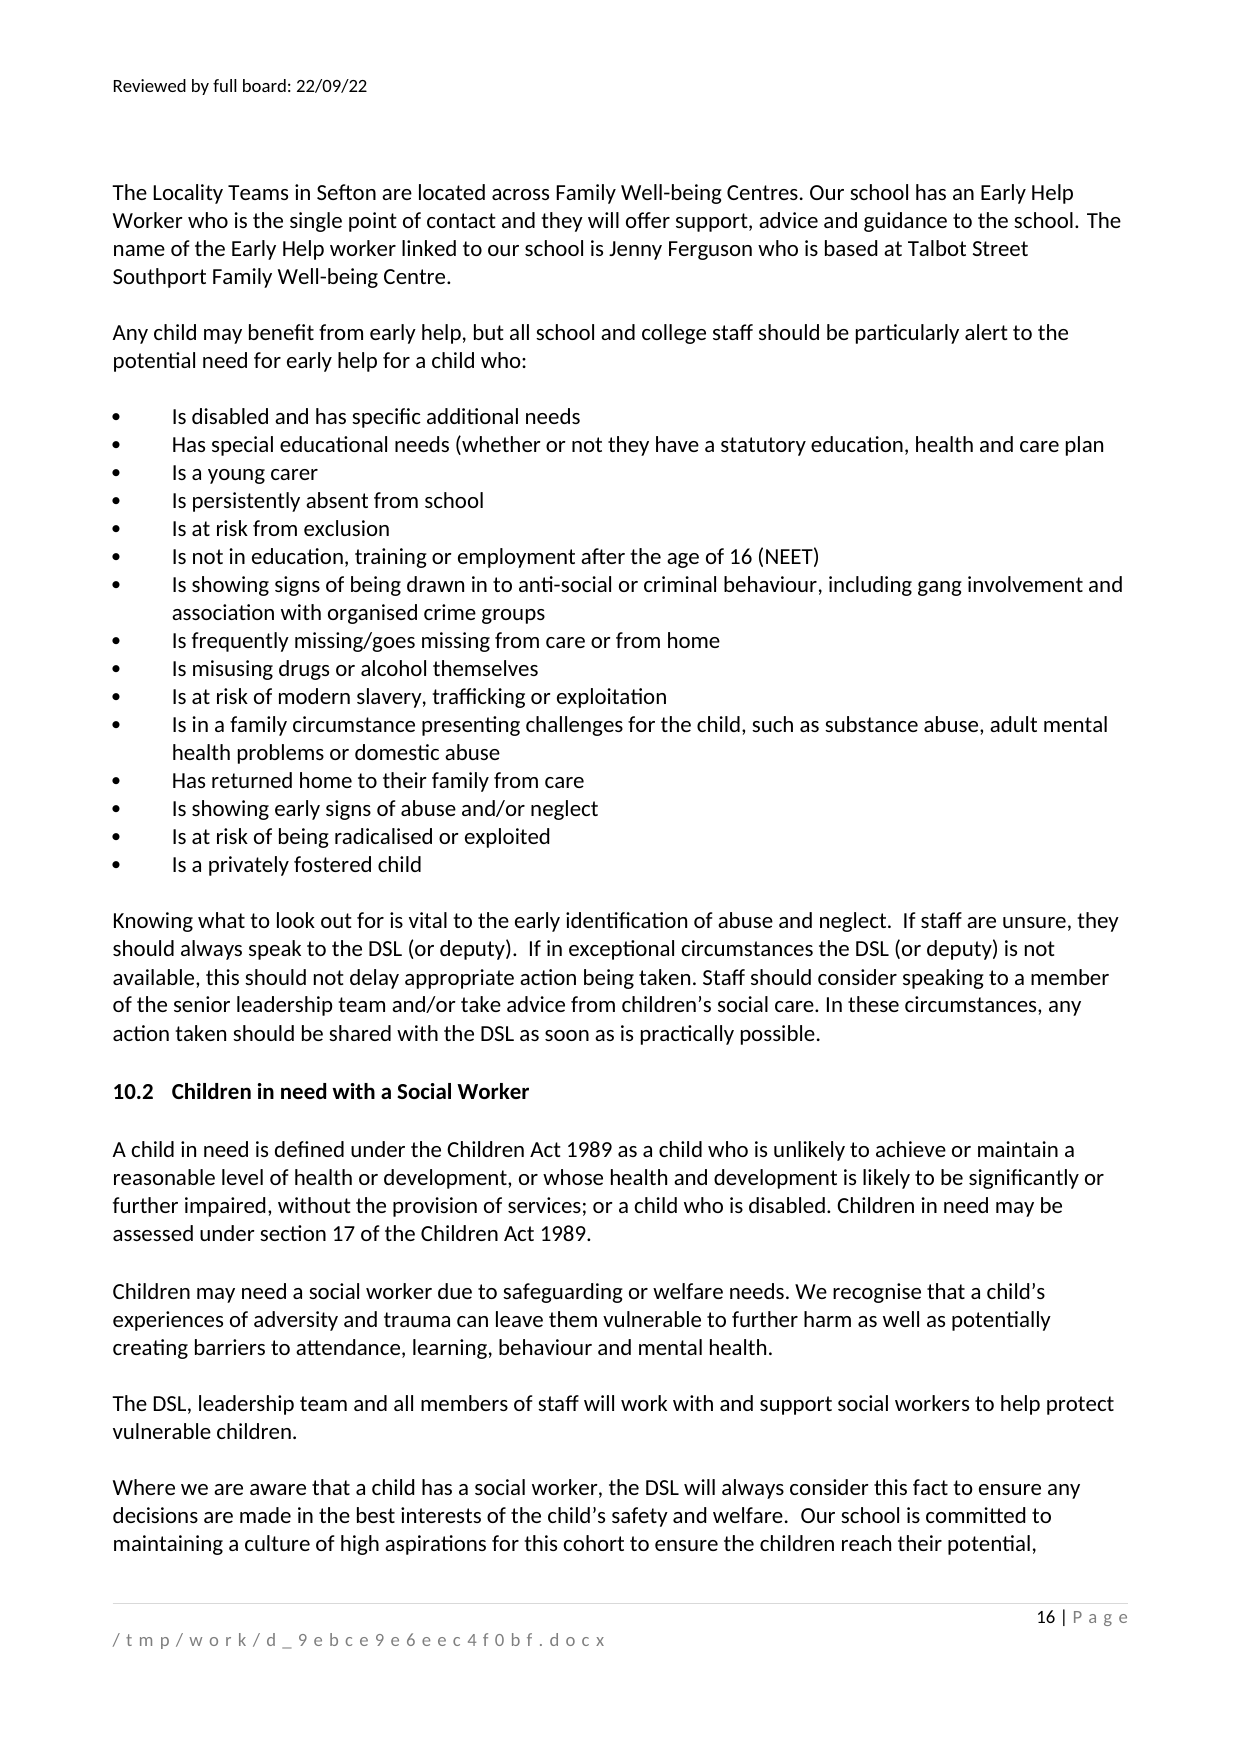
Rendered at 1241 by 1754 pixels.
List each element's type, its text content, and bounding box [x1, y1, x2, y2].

list Has special educational needs (whether or not they have a statutory education, health and care plan [112, 430, 1128, 458]
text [112, 1473, 1128, 1557]
list Is disabled and has specific additional needs [112, 402, 1128, 430]
list Has returned home to their family from care [112, 766, 1128, 794]
list Is showing signs of being drawn in to anti-social or criminal behaviour, including gang involvement and association with organised crime groups [112, 570, 1128, 626]
list Is persistently absent from school [112, 486, 1128, 514]
list Is showing early signs of abuse and/or neglect [112, 794, 1128, 822]
text Knowing what to look out for is vital to the early identification of abuse and neglect. If staff are unsure, they should always speak to the DSL (or deputy). If in exceptional circumstances the DSL (or deputy) is not available, this should not delay appropriate action being taken. Staff should consider speaking to a member of the senior leadership team and/or take advice from children’s social care. In these circumstances, any action taken should be shared with the DSL as soon as is practically possible. [112, 907, 1128, 1047]
list Children in need with a Social Worker [112, 1077, 1128, 1105]
list Is at risk of being radicalised or exploited [112, 822, 1128, 851]
list Is frequently missing/goes missing from care or from home [112, 626, 1128, 654]
text A child in need is defined under the Children Act 1989 as a child who is unlikely to achieve or maintain a reasonable level of health or development, or whose health and development is likely to be significantly or further impaired, without the provision of services; or a child who is disabled. Children in need may be assessed under section 17 of the Children Act 1989. [112, 1135, 1128, 1247]
text Any child may benefit from early help, but all school and college staff should be particularly alert to the potential need for early help for a child who: [112, 318, 1128, 374]
text Children may need a social worker due to safeguarding or welfare needs. We recognise that a child’s experiences of adversity and trauma can leave them vulnerable to further harm as well as potentially creating barriers to attendance, learning, behaviour and mental health. [112, 1277, 1128, 1361]
list Is in a family circumstance presenting challenges for the child, such as substance abuse, adult mental health problems or domestic abuse [112, 710, 1128, 766]
list Is a young carer [112, 458, 1128, 486]
text The Locality Teams in Sefton are located across Family Well-being Centres. Our school has an Early Help Worker who is the single point of contact and they will offer support, advice and guidance to the school. The name of the Early Help worker linked to our school is Jenny Ferguson who is based at Talbot Street Southport Family Well-being Centre. [112, 178, 1128, 290]
list Is a privately fostered child [112, 851, 1128, 878]
list Is misusing drugs or alcohol themselves [112, 654, 1128, 682]
text The DSL, leadership team and all members of staff will work with and support social workers to help protect vulnerable children. [298, 1389, 1128, 1445]
list Is at risk from exclusion [112, 514, 1128, 542]
list Is at risk of modern slavery, trafficking or exploitation [112, 682, 1128, 710]
list Is not in education, training or employment after the age of 16 (NEET) [112, 542, 1128, 570]
